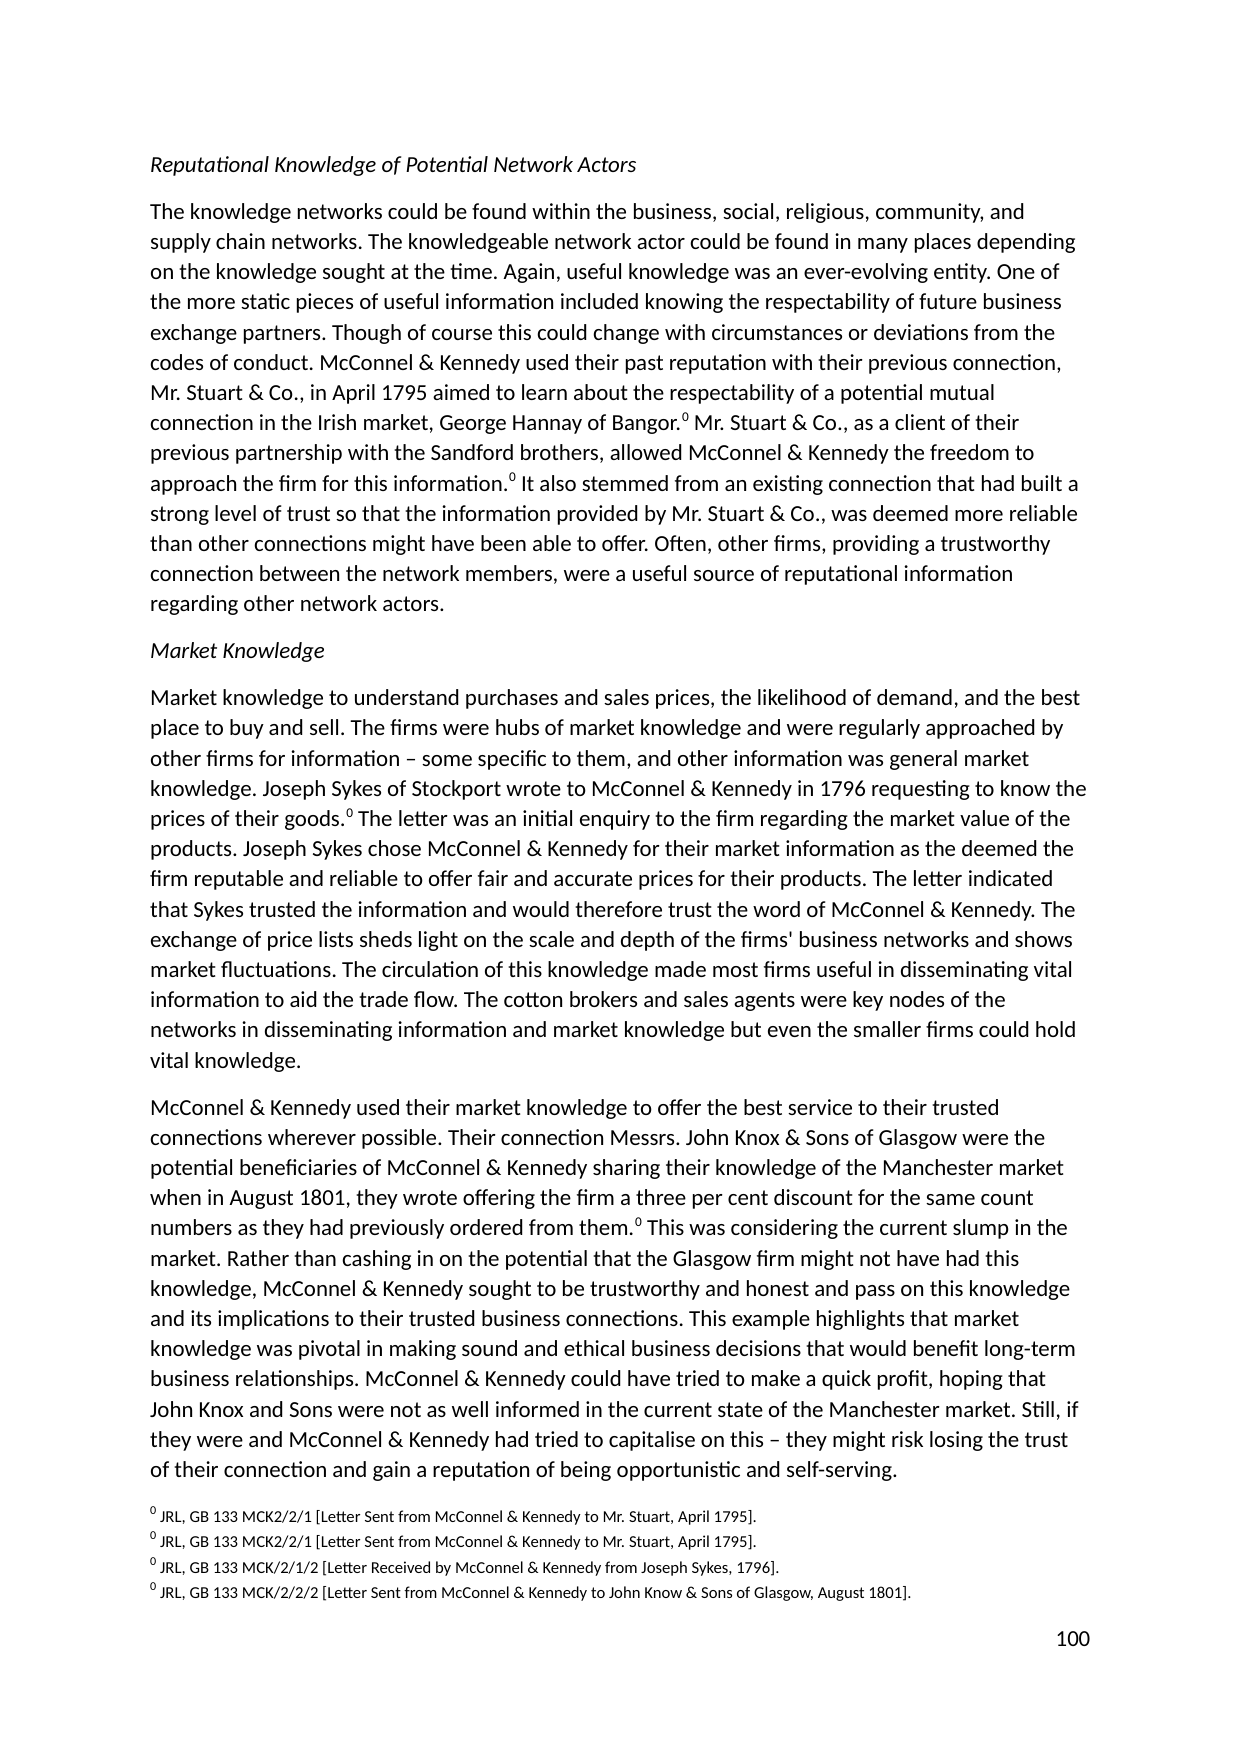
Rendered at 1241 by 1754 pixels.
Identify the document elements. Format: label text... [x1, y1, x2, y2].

text Market knowledge to understand purchases and sales prices, the likelihood of demand, and the best place to buy and sell. The firms were hubs of market knowledge and were regularly approached by other firms for information – some specific to them, and other information was general market knowledge. Joseph Sykes of Stockport wrote to McConnel & Kennedy in 1796 requesting to know the prices of their goods. The letter was an initial enquiry to the firm regarding the market value of the products. Joseph Sykes chose McConnel & Kennedy for their market information as the deemed the firm reputable and reliable to offer fair and accurate prices for their products. The letter indicated that Sykes trusted the information and would therefore trust the word of McConnel & Kennedy. The exchange of price lists sheds light on the scale and depth of the firms' business networks and shows market fluctuations. The circulation of this knowledge made most firms useful in disseminating vital information to aid the trade flow. The cotton brokers and sales agents were key nodes of the networks in disseminating information and market knowledge but even the smaller firms could hold vital knowledge. [150, 683, 1090, 1074]
text Reputational Knowledge of Potential Network Actors [150, 150, 1090, 178]
text McConnel & Kennedy used their market knowledge to offer the best service to their trusted connections wherever possible. Their connection Messrs. John Knox & Sons of Glasgow were the potential beneficiaries of McConnel & Kennedy sharing their knowledge of the Manchester market when in August 1801, they wrote offering the firm a three per cent discount for the same count numbers as they had previously ordered from them. This was considering the current slump in the market. Rather than cashing in on the potential that the Glasgow firm might not have had this knowledge, McConnel & Kennedy sought to be trustworthy and honest and pass on this knowledge and its implications to their trusted business connections. This example highlights that market knowledge was pivotal in making sound and ethical business decisions that would benefit long-term business relationships. McConnel & Kennedy could have tried to make a quick profit, hoping that John Knox and Sons were not as well informed in the current state of the Manchester market. Still, if they were and McConnel & Kennedy had tried to capitalise on this – they might risk losing the trust of their connection and gain a reputation of being opportunistic and self-serving. [150, 1093, 1090, 1483]
text The knowledge networks could be found within the business, social, religious, community, and supply chain networks. The knowledgeable network actor could be found in many places depending on the knowledge sought at the time. Again, useful knowledge was an ever-evolving entity. One of the more static pieces of useful information included knowing the respectability of future business exchange partners. Though of course this could change with circumstances or deviations from the codes of conduct. McConnel & Kennedy used their past reputation with their previous connection, Mr. Stuart & Co., in April 1795 aimed to learn about the respectability of a potential mutual connection in the Irish market, George Hannay of Bangor. Mr. Stuart & Co., as a client of their previous partnership with the Sandford brothers, allowed McConnel & Kennedy the freedom to approach the firm for this information. It also stemmed from an existing connection that had built a strong level of trust so that the information provided by Mr. Stuart & Co., was deemed more reliable than other connections might have been able to offer. Often, other firms, providing a trustworthy connection between the network members, were a useful source of reputational information regarding other network actors. [150, 197, 1090, 618]
text Market Knowledge [150, 636, 1090, 664]
